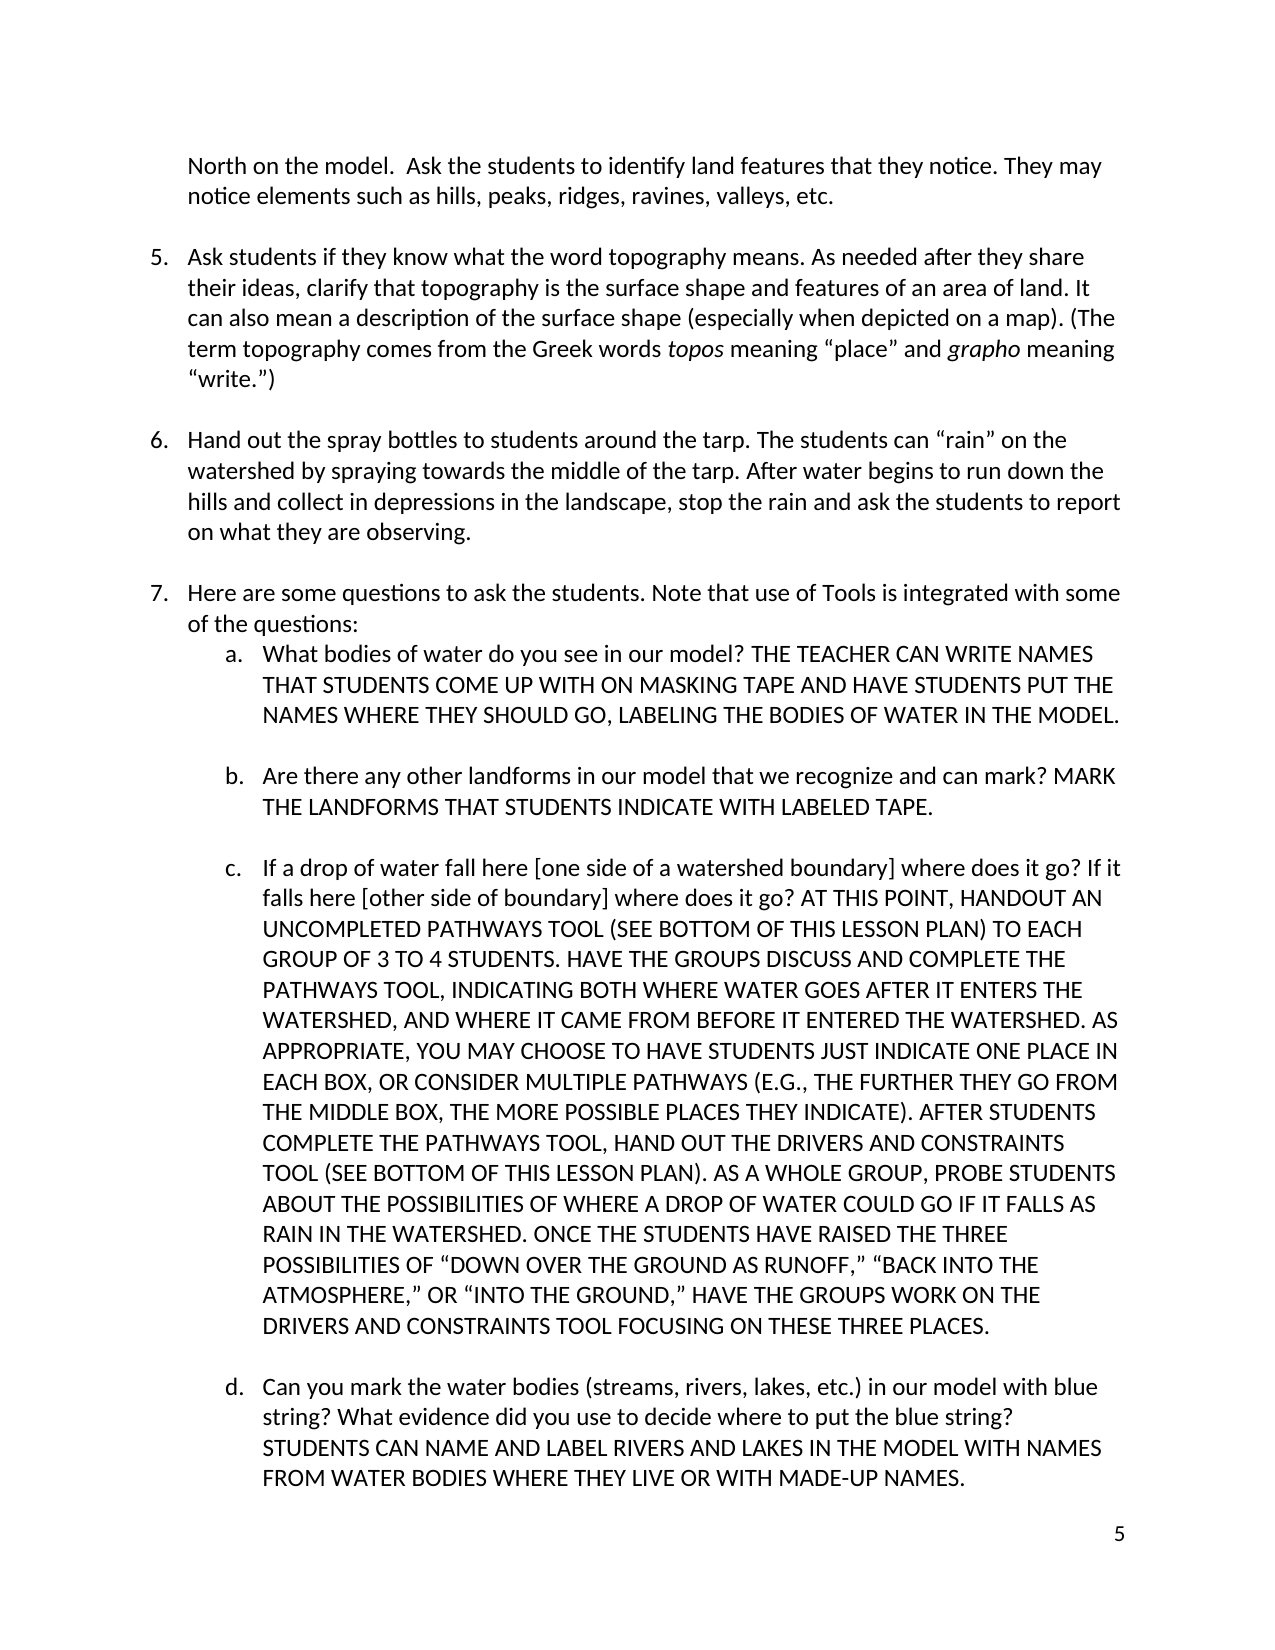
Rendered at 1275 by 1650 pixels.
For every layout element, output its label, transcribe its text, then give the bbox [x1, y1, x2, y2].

list If a drop of water fall here [one side of a watershed boundary] where does it go? If it falls here [other side of boundary] where does it go? AT THIS POINT, HANDOUT AN UNCOMPLETED PATHWAYS TOOL (SEE BOTTOM OF THIS LESSON PLAN) TO EACH GROUP OF 3 TO 4 STUDENTS. HAVE THE GROUPS DISCUSS AND COMPLETE THE PATHWAYS TOOL, INDICATING BOTH WHERE WATER GOES AFTER IT ENTERS THE WATERSHED, AND WHERE IT CAME FROM BEFORE IT ENTERED THE WATERSHED. AS APPROPRIATE, YOU MAY CHOOSE TO HAVE STUDENTS JUST INDICATE ONE PLACE IN EACH BOX, OR CONSIDER MULTIPLE PATHWAYS (E.G., THE FURTHER THEY GO FROM THE MIDDLE BOX, THE MORE POSSIBLE PLACES THEY INDICATE). AFTER STUDENTS COMPLETE THE PATHWAYS TOOL, HAND OUT THE DRIVERS AND CONSTRAINTS TOOL (SEE BOTTOM OF THIS LESSON PLAN). AS A WHOLE GROUP, PROBE STUDENTS ABOUT THE POSSIBILITIES OF WHERE A DROP OF WATER COULD GO IF IT FALLS AS RAIN IN THE WATERSHED. ONCE THE STUDENTS HAVE RAISED THE THREE POSSIBILITIES OF “DOWN OVER THE GROUND AS RUNOFF,” “BACK INTO THE ATMOSPHERE,” OR “INTO THE GROUND,” HAVE THE GROUPS WORK ON THE DRIVERS AND CONSTRAINTS TOOL FOCUSING ON THESE THREE PLACES. [225, 852, 1125, 1340]
list What bodies of water do you see in our model? The teacher can write names that students come up with on masking tape and have students put the names where they should go, labeling the bodies of water in the model. [225, 638, 1125, 730]
list Are there any other landforms in our model that we recognize and can mark? MARK THE LANDFORMS THAT STUDENTS INDICATE WITH LABELED TAPE. [225, 760, 1125, 821]
list Hand out the spray bottles to students around the tarp. The students can “rain” on the watershed by spraying towards the middle of the tarp. After water begins to run down the hills and collect in depressions in the landscape, stop the rain and ask the students to report on what they are observing. [150, 425, 1125, 547]
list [150, 150, 1125, 211]
list Here are some questions to ask the students. Note that use of Tools is integrated with some of the questions: [150, 577, 1125, 638]
list Ask students if they know what the word topography means. As needed after they share their ideas, clarify that topography is the surface shape and features of an area of land. It can also mean a description of the surface shape (especially when depicted on a map). (The term topography comes from the Greek words topos meaning “place” and grapho meaning “write.”) [150, 242, 1125, 394]
list Can you mark the water bodies (streams, rivers, lakes, etc.) in our model with blue string? What evidence did you use to decide where to put the blue string? Students can name and label rivers and lakes in the model with names from water bodies where they live or with made-up names. [225, 1371, 1125, 1493]
